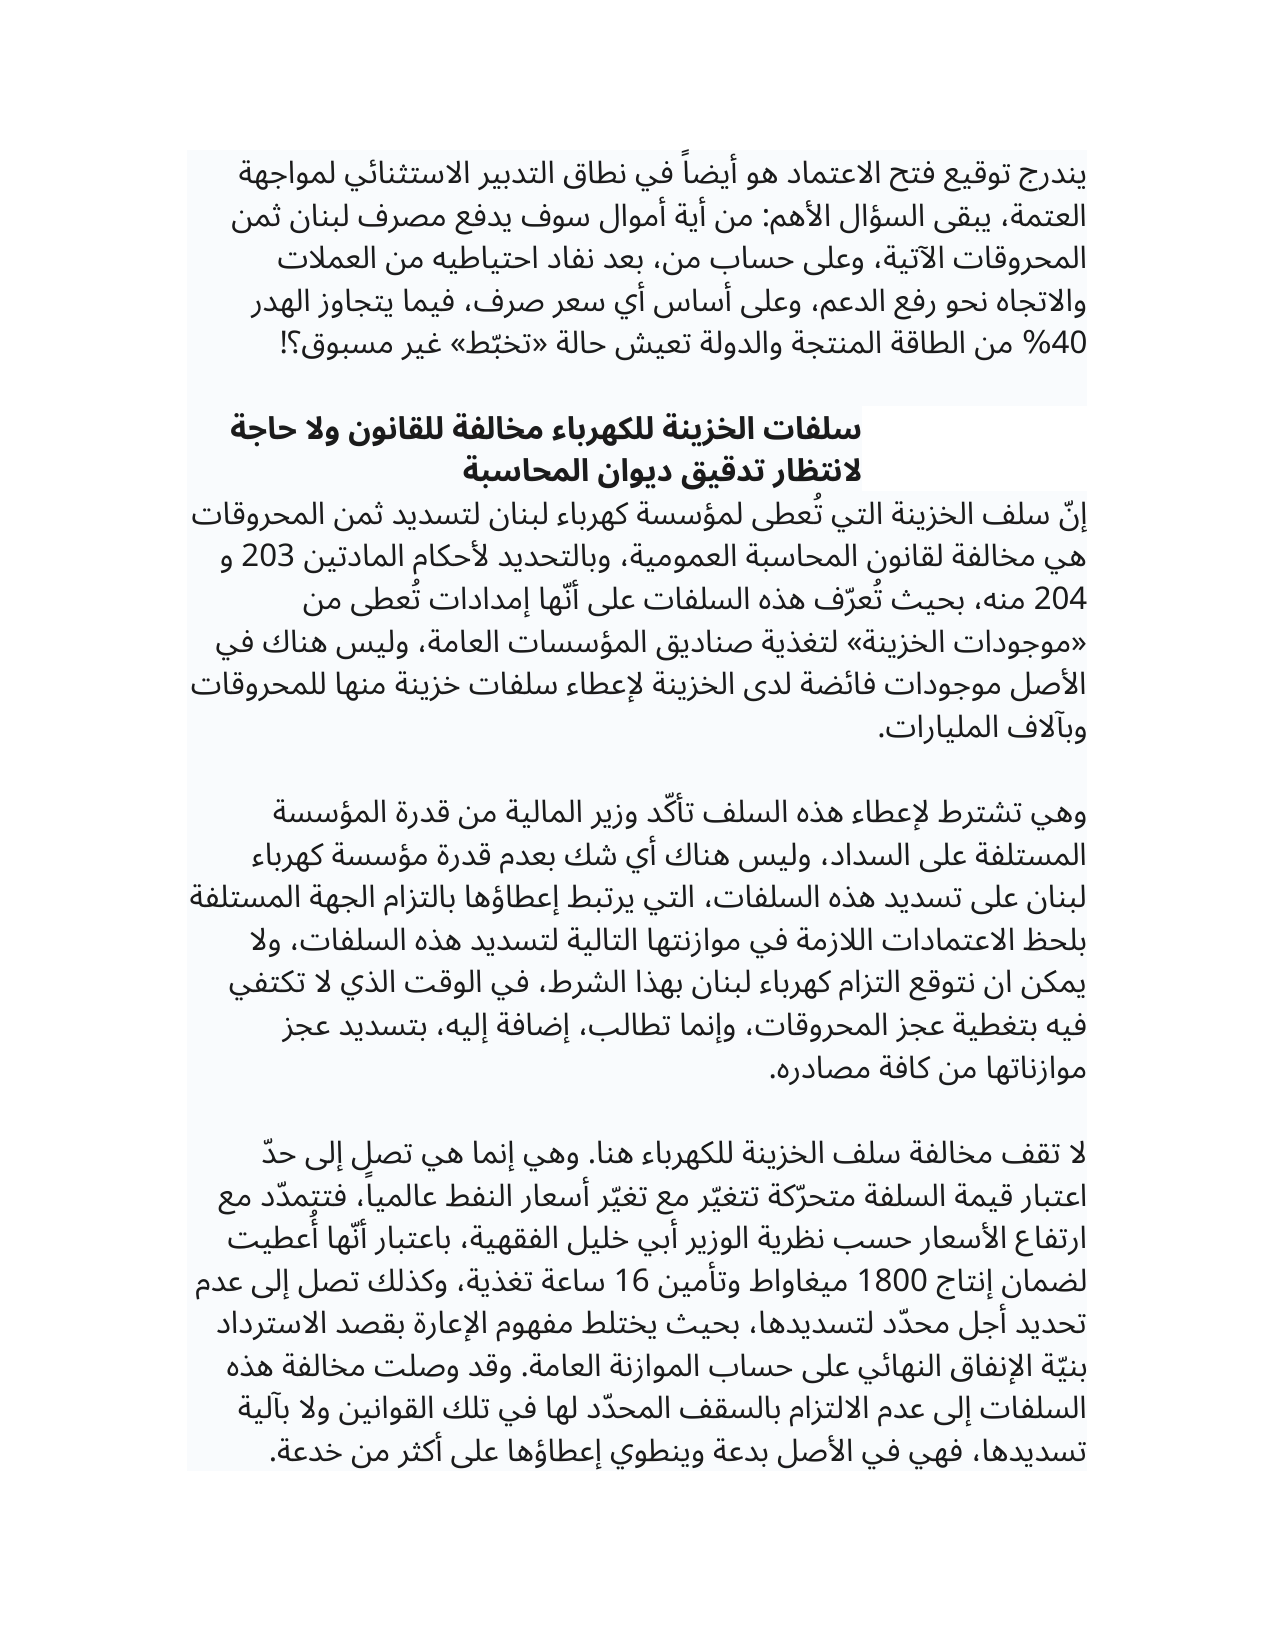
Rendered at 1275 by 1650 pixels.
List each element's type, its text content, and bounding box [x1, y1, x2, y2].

text وهي تشترط لإعطاء هذه السلف تأكّد وزير المالية من قدرة المؤسسة المستلفة على السداد، وليس هناك أي شك بعدم قدرة مؤسسة كهرباء لبنان على تسديد هذه السلفات، التي يرتبط إعطاؤها بالتزام الجهة المستلفة بلحظ الاعتمادات اللازمة في موازنتها التالية لتسديد هذه السلفات، ولا يمكن ان نتوقع التزام كهرباء لبنان بهذا الشرط، في الوقت الذي لا تكتفي فيه بتغطية عجز المحروقات، وإنما تطالب، إضافة إليه، بتسديد عجز موازناتها من كافة مصادره. [187, 789, 1087, 1087]
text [187, 150, 1087, 363]
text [187, 1130, 1087, 1471]
text إنّ سلف الخزينة التي تُعطى لمؤسسة كهرباء لبنان لتسديد ثمن المحروقات هي مخالفة لقانون المحاسبة العمومية، وبالتحديد لأحكام المادتين 203 و204 منه، بحيث تُعرّف هذه السلفات على أنّها إمدادات تُعطى من «موجودات الخزينة» لتغذية صناديق المؤسسات العامة، وليس هناك في الأصل موجودات فائضة لدى الخزينة لإعطاء سلفات خزينة منها للمحروقات وبآلاف المليارات. [187, 491, 1087, 746]
text سلفات الخزينة للكهرباء مخالفة للقانون ولا حاجة لانتظار تدقيق ديوان المحاسبة [187, 406, 862, 491]
